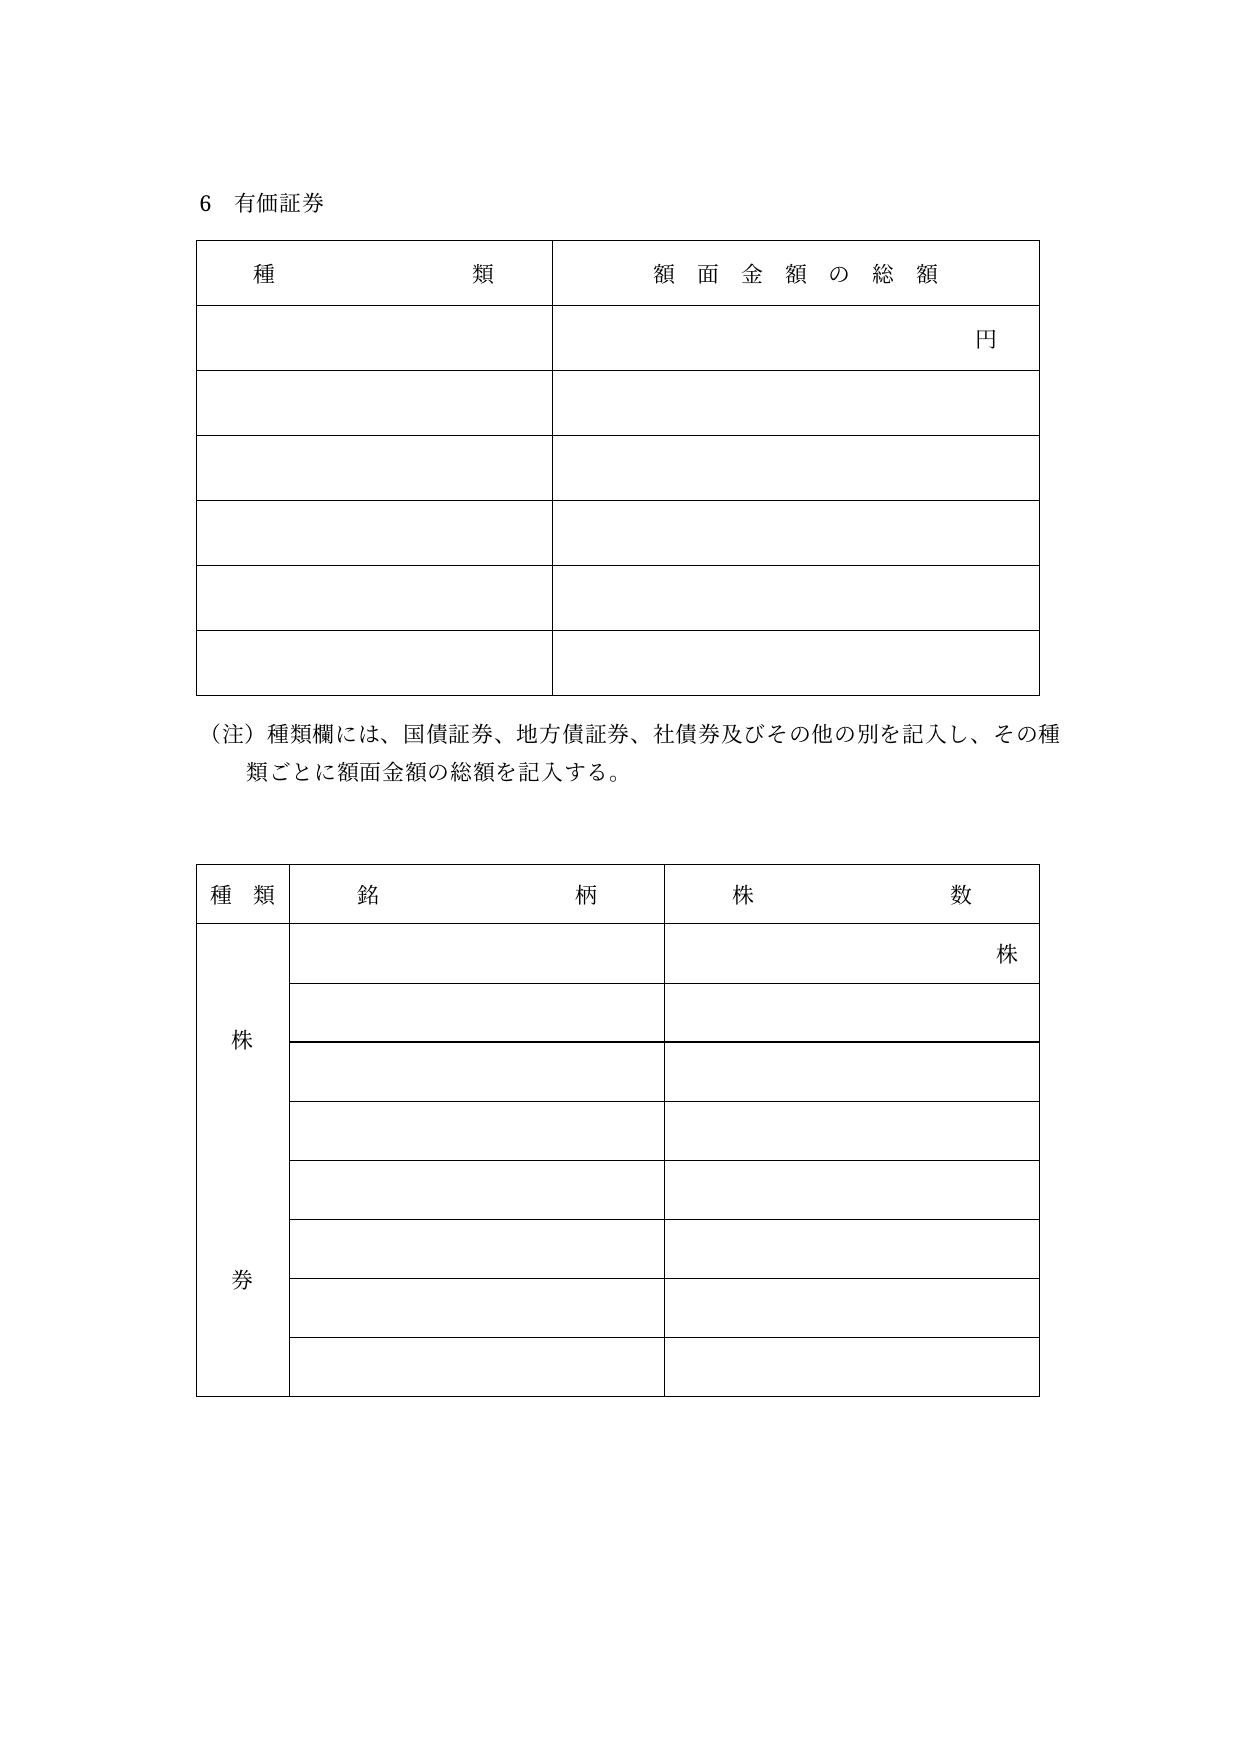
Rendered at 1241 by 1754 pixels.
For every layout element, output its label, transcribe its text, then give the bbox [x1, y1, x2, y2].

table_cell [553, 501, 1039, 564]
text 6 有価証券 [177, 183, 1063, 221]
table_cell [290, 1338, 664, 1396]
table_cell [665, 1279, 1039, 1337]
table_cell [290, 1102, 664, 1159]
table_cell [665, 1161, 1039, 1219]
table_header 株 数 [665, 865, 1039, 923]
text （注）種類欄には、国債証券、地方債証券、社債券及びその他の別を記入し、その種類ごとに額面金額の総額を記入する。 [199, 714, 1063, 789]
table_cell [553, 436, 1039, 499]
table_header 額 面 金 額 の 総 額 [553, 241, 1039, 304]
table_cell [290, 1161, 664, 1219]
table_cell [665, 1220, 1039, 1278]
table_header 種 類 [197, 241, 552, 304]
table_cell [197, 566, 552, 629]
table_cell [290, 984, 664, 1041]
table_cell 株 券 [197, 924, 289, 1396]
table_header 種 類 [197, 865, 289, 923]
table_cell 株 [665, 924, 1039, 982]
table_cell [553, 371, 1039, 434]
table_header 銘 柄 [290, 865, 664, 923]
table_cell [197, 306, 552, 369]
table_cell [665, 1102, 1039, 1159]
table_cell [665, 1338, 1039, 1396]
table_cell [290, 1220, 664, 1278]
table_cell [197, 501, 552, 564]
table_cell [197, 436, 552, 499]
table_cell [553, 566, 1039, 629]
table_cell [290, 1043, 664, 1101]
table_cell [290, 1279, 664, 1337]
table_cell [553, 631, 1039, 694]
table_cell [665, 1043, 1039, 1101]
table_cell [197, 631, 552, 694]
table_cell [197, 371, 552, 434]
table_cell [665, 984, 1039, 1041]
table_cell [290, 924, 664, 982]
table_cell 円 [553, 306, 1039, 369]
